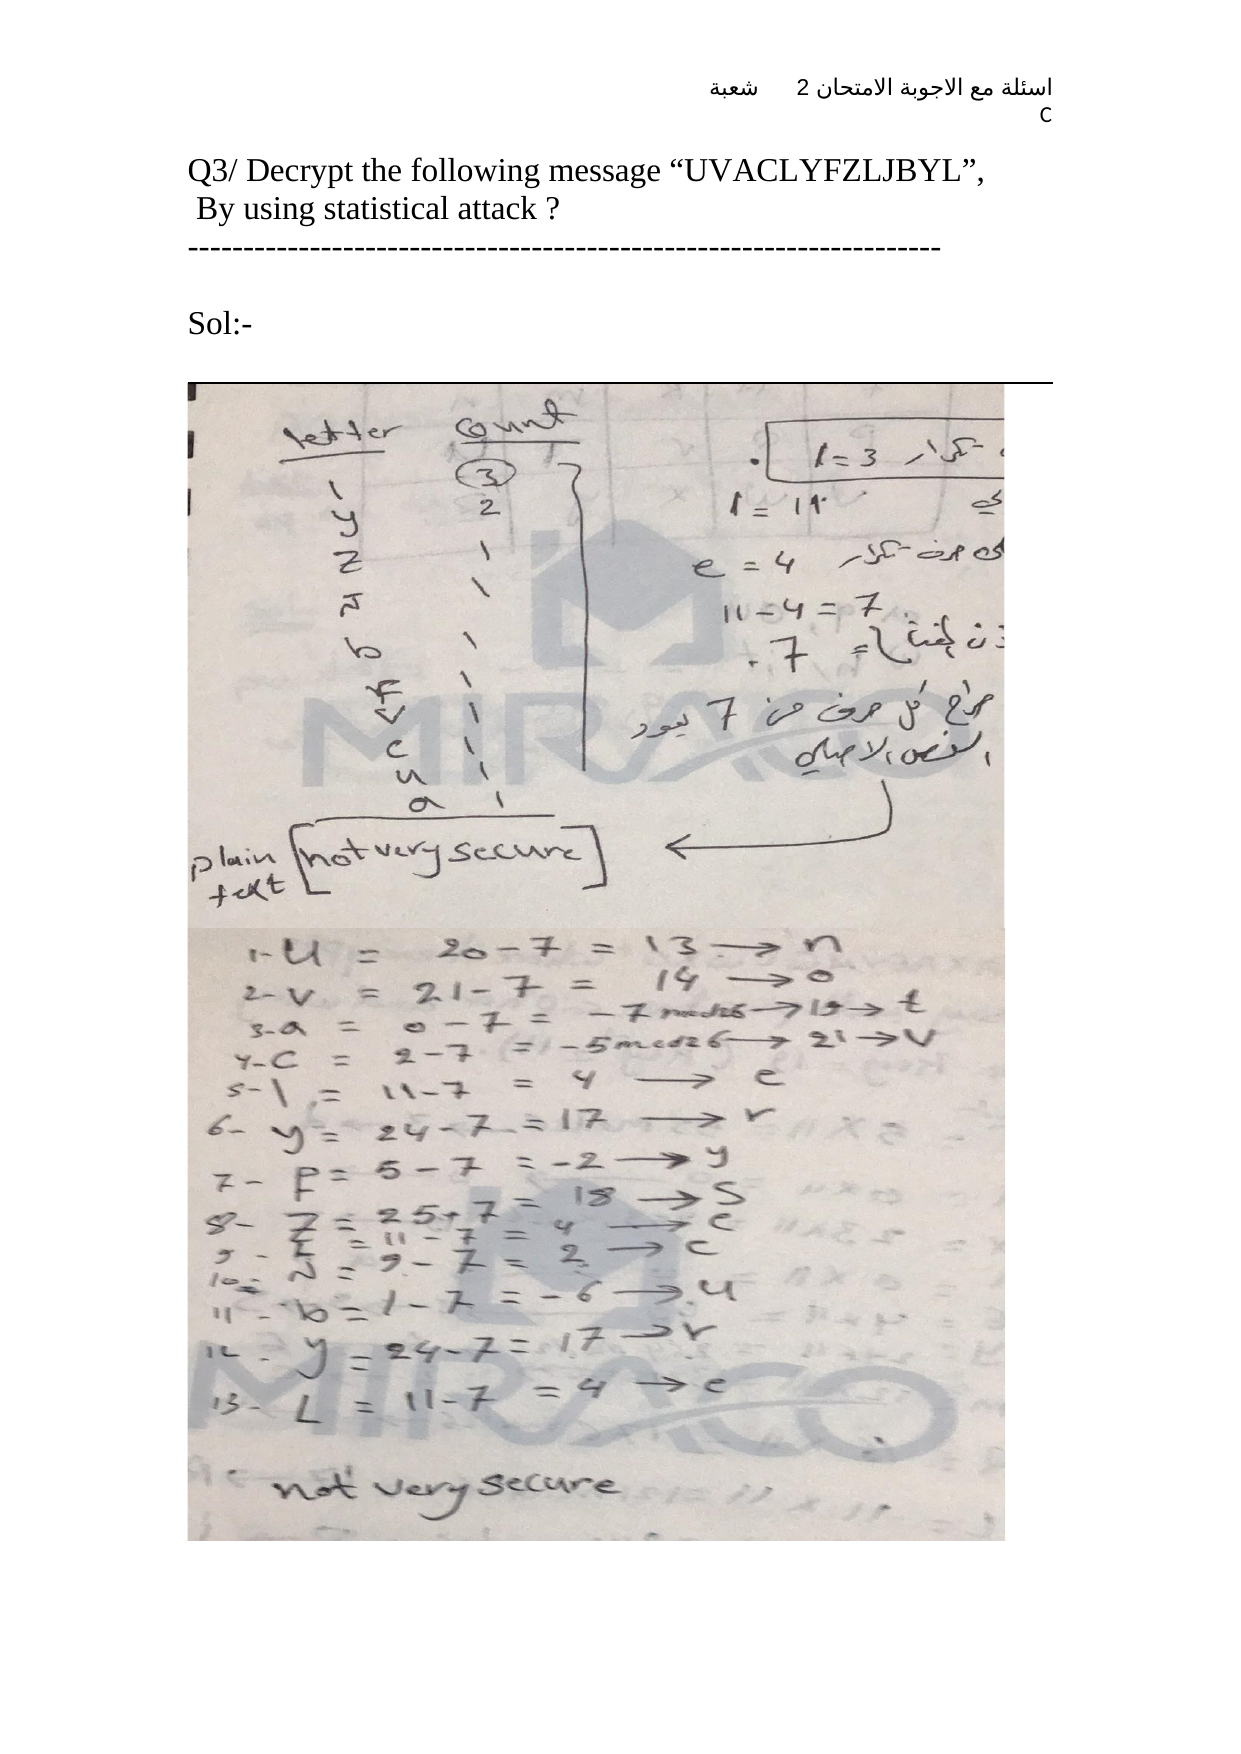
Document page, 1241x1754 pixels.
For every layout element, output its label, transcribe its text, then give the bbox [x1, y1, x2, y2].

text Sol:- [187, 303, 1053, 342]
text By using statistical attack ? [187, 188, 1053, 227]
picture [187, 383, 1005, 1541]
text -------------------------------------------------------------------- [187, 227, 1053, 265]
text Q3/ Decrypt the following message “UVACLYFZLJBYL”, [187, 150, 1053, 188]
